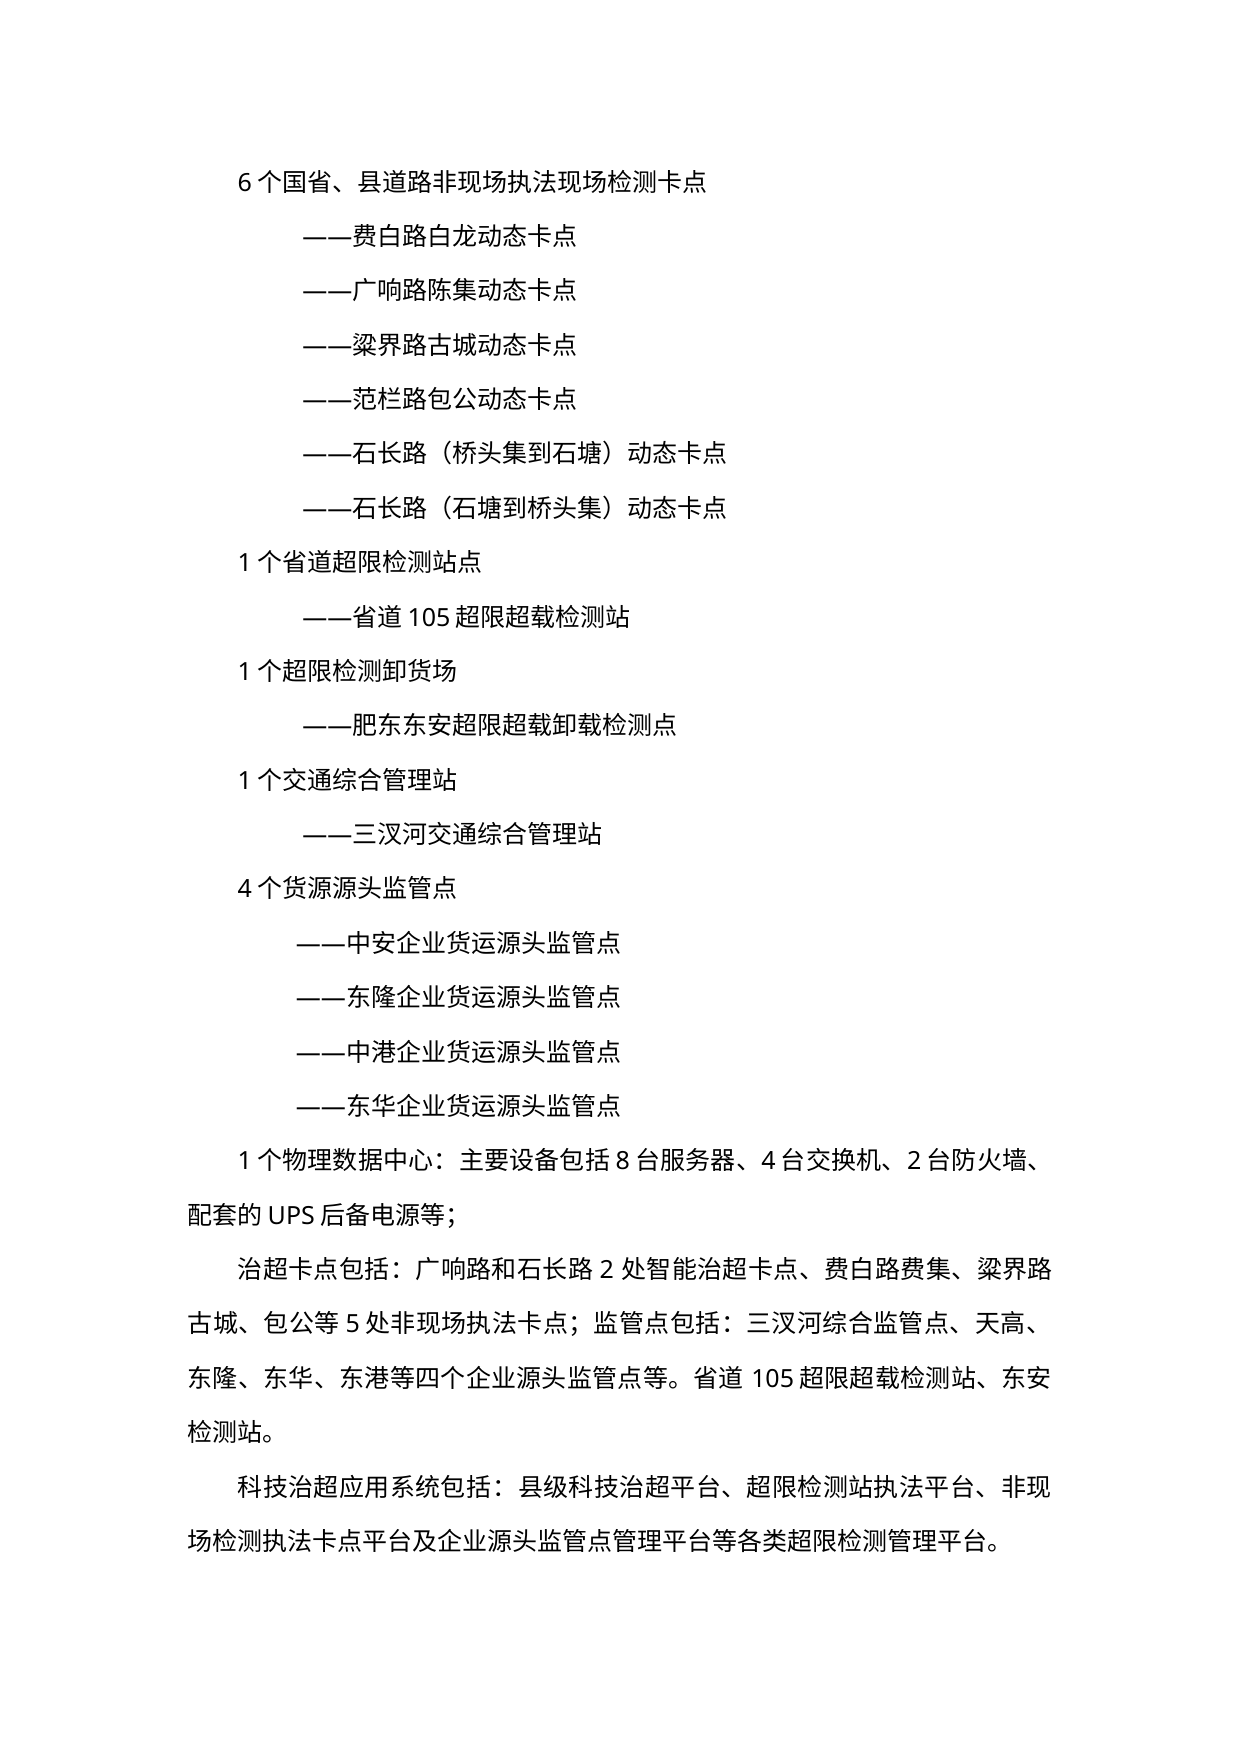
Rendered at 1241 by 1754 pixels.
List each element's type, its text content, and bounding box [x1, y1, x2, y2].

text ——石长路（桥头集到石塘）动态卡点 [187, 434, 1053, 470]
text ——费白路白龙动态卡点 [187, 216, 1053, 253]
text ——范栏路包公动态卡点 [187, 379, 1053, 416]
text 1个超限检测卸货场 [187, 651, 1053, 688]
text ——中安企业货运源头监管点 [187, 923, 1053, 959]
text 科技治超应用系统包括：县级科技治超平台、超限检测站执法平台、非现场检测执法卡点平台及企业源头监管点管理平台等各类超限检测管理平台。 [187, 1467, 1053, 1558]
text 1个省道超限检测站点 [187, 543, 1053, 579]
text 1个物理数据中心：主要设备包括8台服务器、4台交换机、2台防火墙、配套的UPS后备电源等； [187, 1141, 1053, 1231]
text ——广响路陈集动态卡点 [187, 271, 1053, 307]
text ——粱界路古城动态卡点 [187, 325, 1053, 361]
text ——东华企业货运源头监管点 [187, 1086, 1053, 1123]
text 4个货源源头监管点 [187, 869, 1053, 905]
text ——省道105超限超载检测站 [187, 597, 1053, 633]
text ——中港企业货运源头监管点 [187, 1032, 1053, 1068]
text ——东隆企业货运源头监管点 [187, 978, 1053, 1014]
text 6个国省、县道路非现场执法现场检测卡点 [187, 162, 1053, 198]
text ——三汊河交通综合管理站 [187, 814, 1053, 851]
text ——肥东东安超限超载卸载检测点 [187, 706, 1053, 742]
text 治超卡点包括：广响路和石长路 2 处智能治超卡点、费白路费集、粱界路古城、包公等5处非现场执法卡点；监管点包括：三汊河综合监管点、天高、东隆、东华、东港等四个企业源头监管点等。省道105超限超载检测站、东安检测站。 [187, 1249, 1053, 1449]
text 1个交通综合管理站 [187, 760, 1053, 796]
text ——石长路（石塘到桥头集）动态卡点 [187, 488, 1053, 524]
